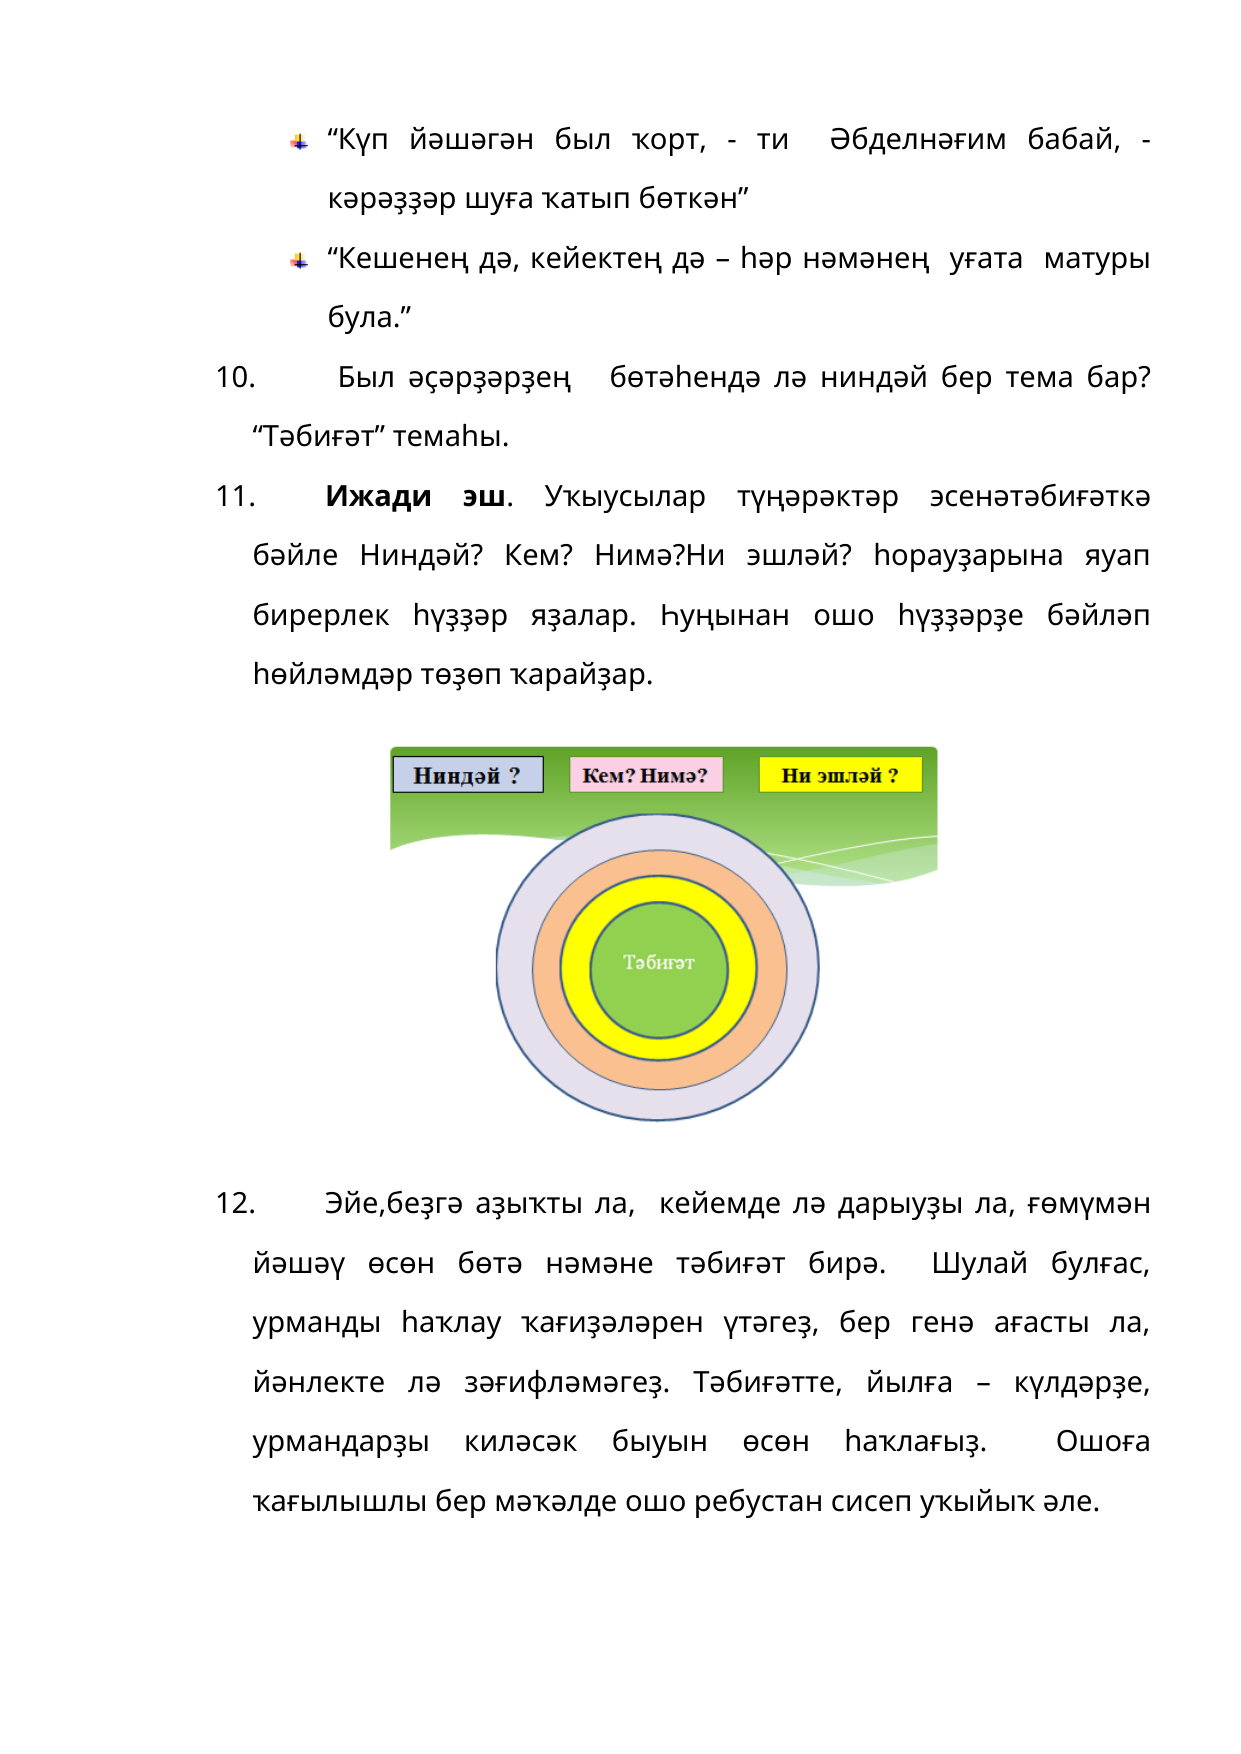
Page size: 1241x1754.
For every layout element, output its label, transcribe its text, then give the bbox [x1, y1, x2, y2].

picture [290, 251, 308, 269]
picture [290, 132, 308, 150]
picture [377, 733, 952, 1148]
list Эйе,беҙгә аҙыҡты ла, кейемде лә дарыуҙы ла, ғөмүмән йәшәү өсөн бөтә нәмәне тәбиғәт бирә. Шулай булғас, урманды һаҡлау ҡағиҙәләрен үтәгеҙ, бер генә ағасты ла, йәнлекте лә зәғифләмәгеҙ. Тәбиғәтте, йылға – күлдәрҙе, урмандарҙы киләсәк быуын өсөн һаҡлағыҙ. Ошоға ҡағылышлы бер мәҡәлде ошо ребустан сисеп уҡыйыҡ әле. [215, 1183, 1152, 1520]
list Был әҫәрҙәрҙең бөтәһендә лә ниндәй бер тема бар? “Тәбиғәт” темаһы. [215, 356, 1152, 455]
list “Кешенең дә, кейектең дә – һәр нәмәнең уғата матуры була.” [290, 237, 1152, 336]
list Ижади эш. Уҡыусылар түңәрәктәр эсенәтәбиғәткә бәйле Ниндәй? Кем? Нимә?Ни эшләй? һорауҙарына яуап бирерлек һүҙҙәр яҙалар. Һуңынан ошо һүҙҙәрҙе бәйләп һөйләмдәр төҙөп ҡарайҙар. [215, 475, 1152, 693]
list “Күп йәшәгән был ҡорт, - ти Әбделнәғим бабай, - кәрәҙҙәр шуға ҡатып бөткән” [290, 118, 1152, 217]
